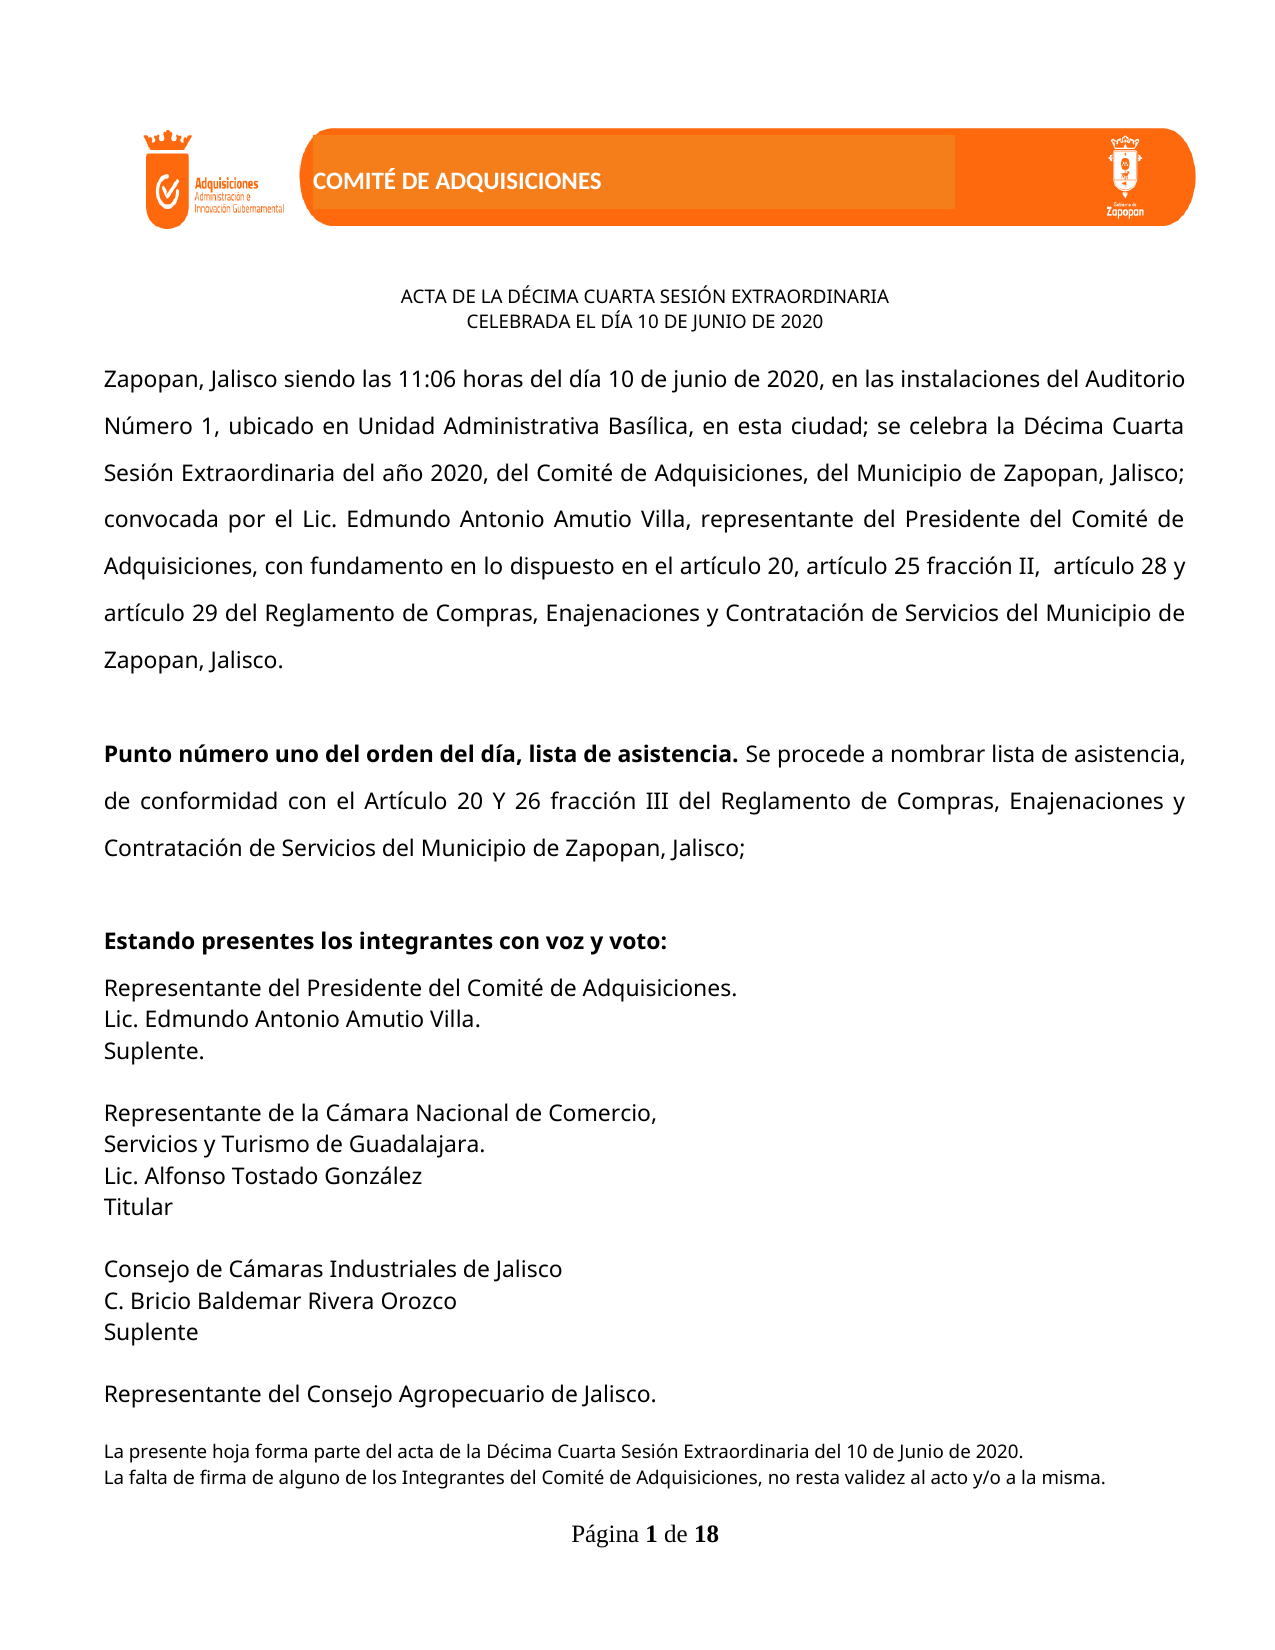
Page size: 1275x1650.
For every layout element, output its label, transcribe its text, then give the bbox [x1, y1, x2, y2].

picture [103, 73, 1224, 284]
text Servicios y Turismo de Guadalajara. [103, 1128, 1186, 1160]
text Suplente. [103, 1035, 1186, 1066]
text Representante de la Cámara Nacional de Comercio, [103, 1097, 1186, 1128]
text Representante del Consejo Agropecuario de Jalisco. [103, 1378, 1186, 1410]
text Lic. Alfonso Tostado González [103, 1160, 1186, 1191]
text Punto número uno del orden del día, lista de asistencia. Se procede a nombrar lista de asistencia, de conformidad con el Artículo 20 Y 26 fracción III del Reglamento de Compras, Enajenaciones y Contratación de Servicios del Municipio de Zapopan, Jalisco; [103, 738, 1186, 863]
text C. Bricio Baldemar Rivera Orozco [103, 1285, 1186, 1316]
text Zapopan, Jalisco siendo las 11:06 horas del día 10 de junio de 2020, en las instalaciones del Auditorio Número 1, ubicado en Unidad Administrativa Basílica, en esta ciudad; se celebra la Décima Cuarta Sesión Extraordinaria del año 2020, del Comité de Adquisiciones, del Municipio de Zapopan, Jalisco; convocada por el Lic. Edmundo Antonio Amutio Villa, representante del Presidente del Comité de Adquisiciones, con fundamento en lo dispuesto en el artículo 20, artículo 25 fracción II, artículo 28 y artículo 29 del Reglamento de Compras, Enajenaciones y Contratación de Servicios del Municipio de Zapopan, Jalisco. [103, 363, 1186, 675]
text Representante del Presidente del Comité de Adquisiciones. [103, 972, 1186, 1003]
text Suplente [103, 1316, 1186, 1347]
text Lic. Edmundo Antonio Amutio Villa. [103, 1003, 1186, 1035]
text Titular [103, 1191, 1186, 1222]
text Consejo de Cámaras Industriales de Jalisco [103, 1253, 1186, 1285]
title Estando presentes los integrantes con voz y voto: [103, 925, 1186, 957]
